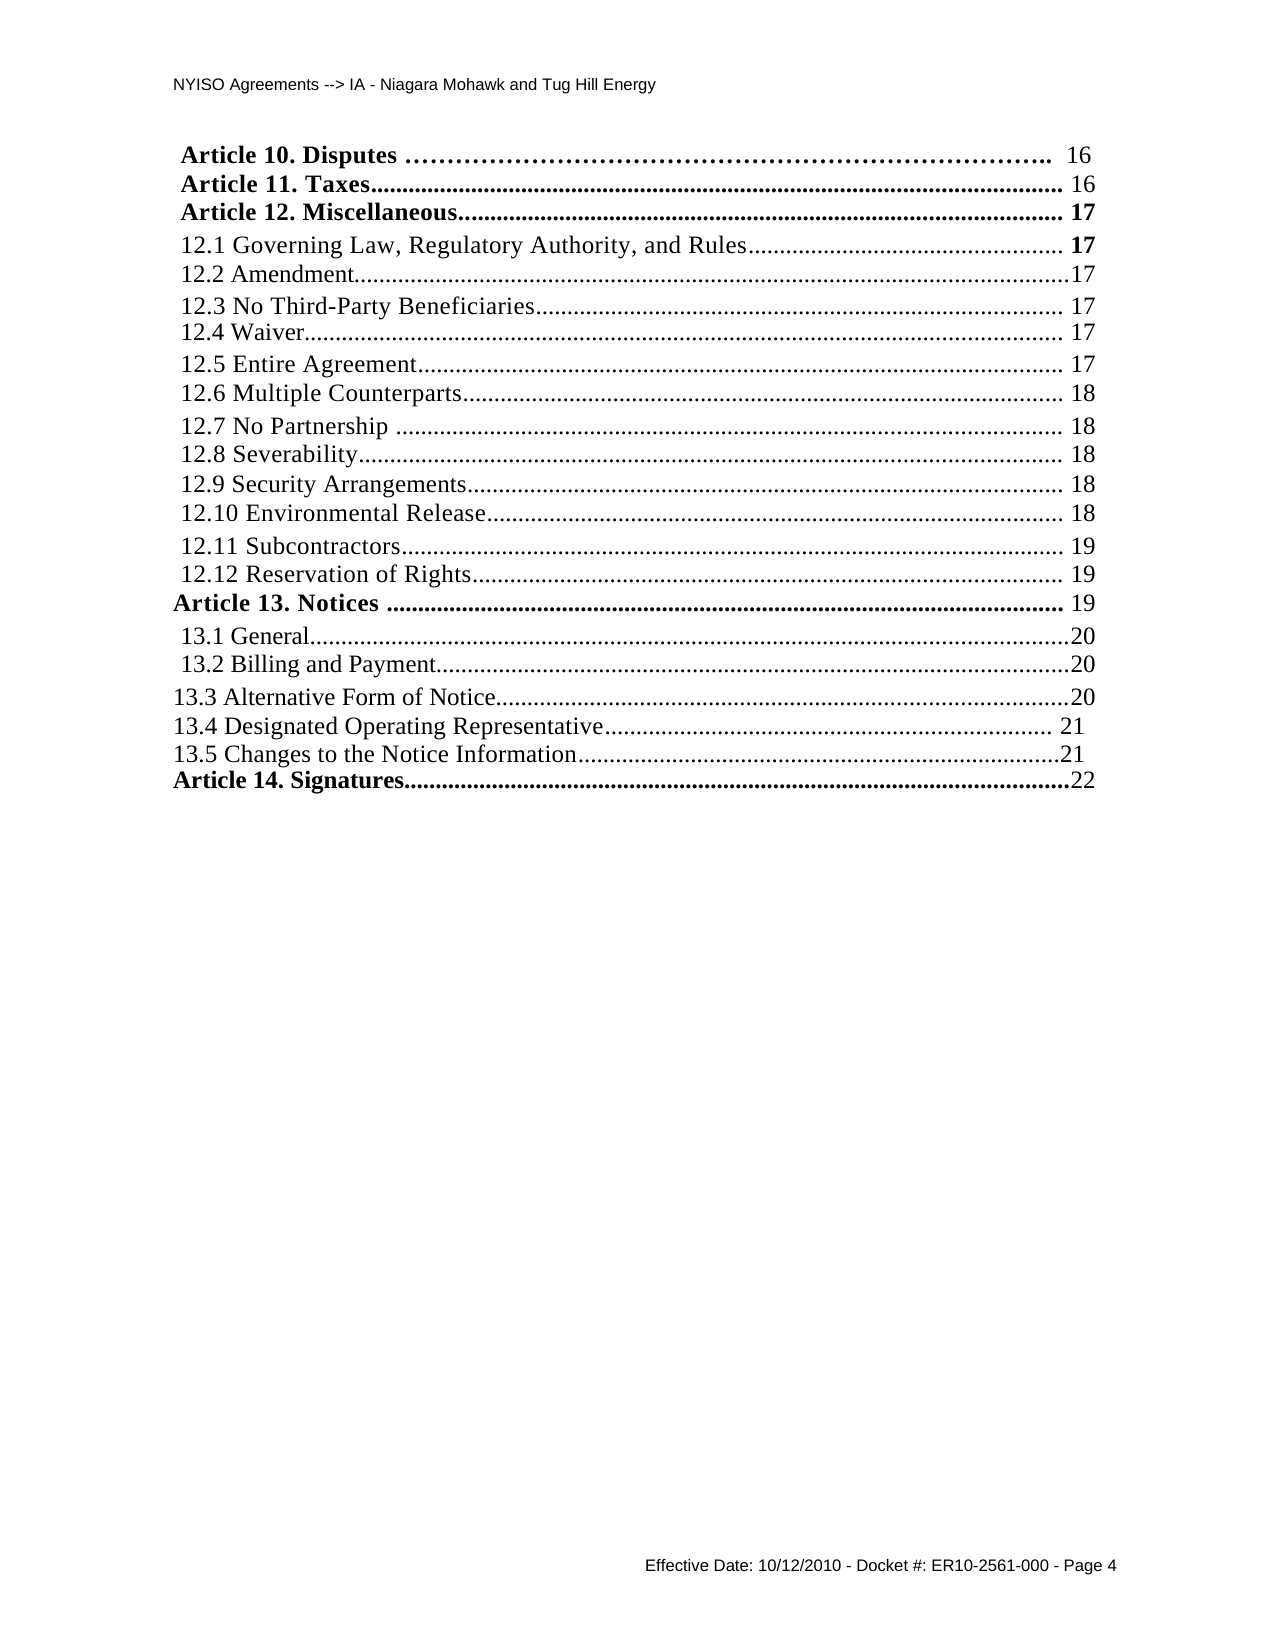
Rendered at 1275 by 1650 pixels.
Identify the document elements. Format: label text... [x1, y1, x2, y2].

text 12.8 Severability 18 [180, 439, 1117, 468]
text 12.4 Waiver. 17 [180, 320, 1117, 346]
text 12.3 No Third-Party Beneficiaries 17 [180, 291, 1117, 320]
text 12.9 Security Arrangements 18 [180, 472, 1117, 497]
text 13.4 Designated Operating Representative 21 [173, 711, 1117, 739]
text 12.12 Reservation of Rights 19 [180, 559, 1117, 588]
text Article 11. Taxes 16 [180, 169, 1117, 197]
text 13.3 Alternative Form of Notice 20 [173, 682, 1117, 711]
text 12.11 Subcontractors 19 [180, 534, 1117, 559]
text 12.2 Amendment 17 [180, 259, 1117, 287]
text Article 14. Signatures 22 [173, 768, 1117, 793]
text 13.2 Billing and Payment 20 [180, 649, 1117, 678]
text 12.1 Governing Law, Regulatory Authority, and Rules 17 [180, 230, 1117, 259]
text Article 13. Notices 19 [173, 588, 1117, 617]
text 12.10 Environmental Release 18 [180, 501, 1117, 527]
text Article 10. Disputes ………………………………………………………………….. 16 [180, 144, 1117, 169]
text 12.5 Entire Agreement 17 [180, 349, 1117, 378]
text Article 12. Miscellaneous.. 17 [180, 197, 1117, 226]
text 12.7 No Partnership 18 [180, 411, 1117, 439]
text 12.6 Multiple Counterparts 18 [180, 378, 1117, 407]
text 13.1 General 20 [180, 621, 1117, 649]
text 13.5 Changes to the Notice Information 21 [173, 739, 1117, 768]
